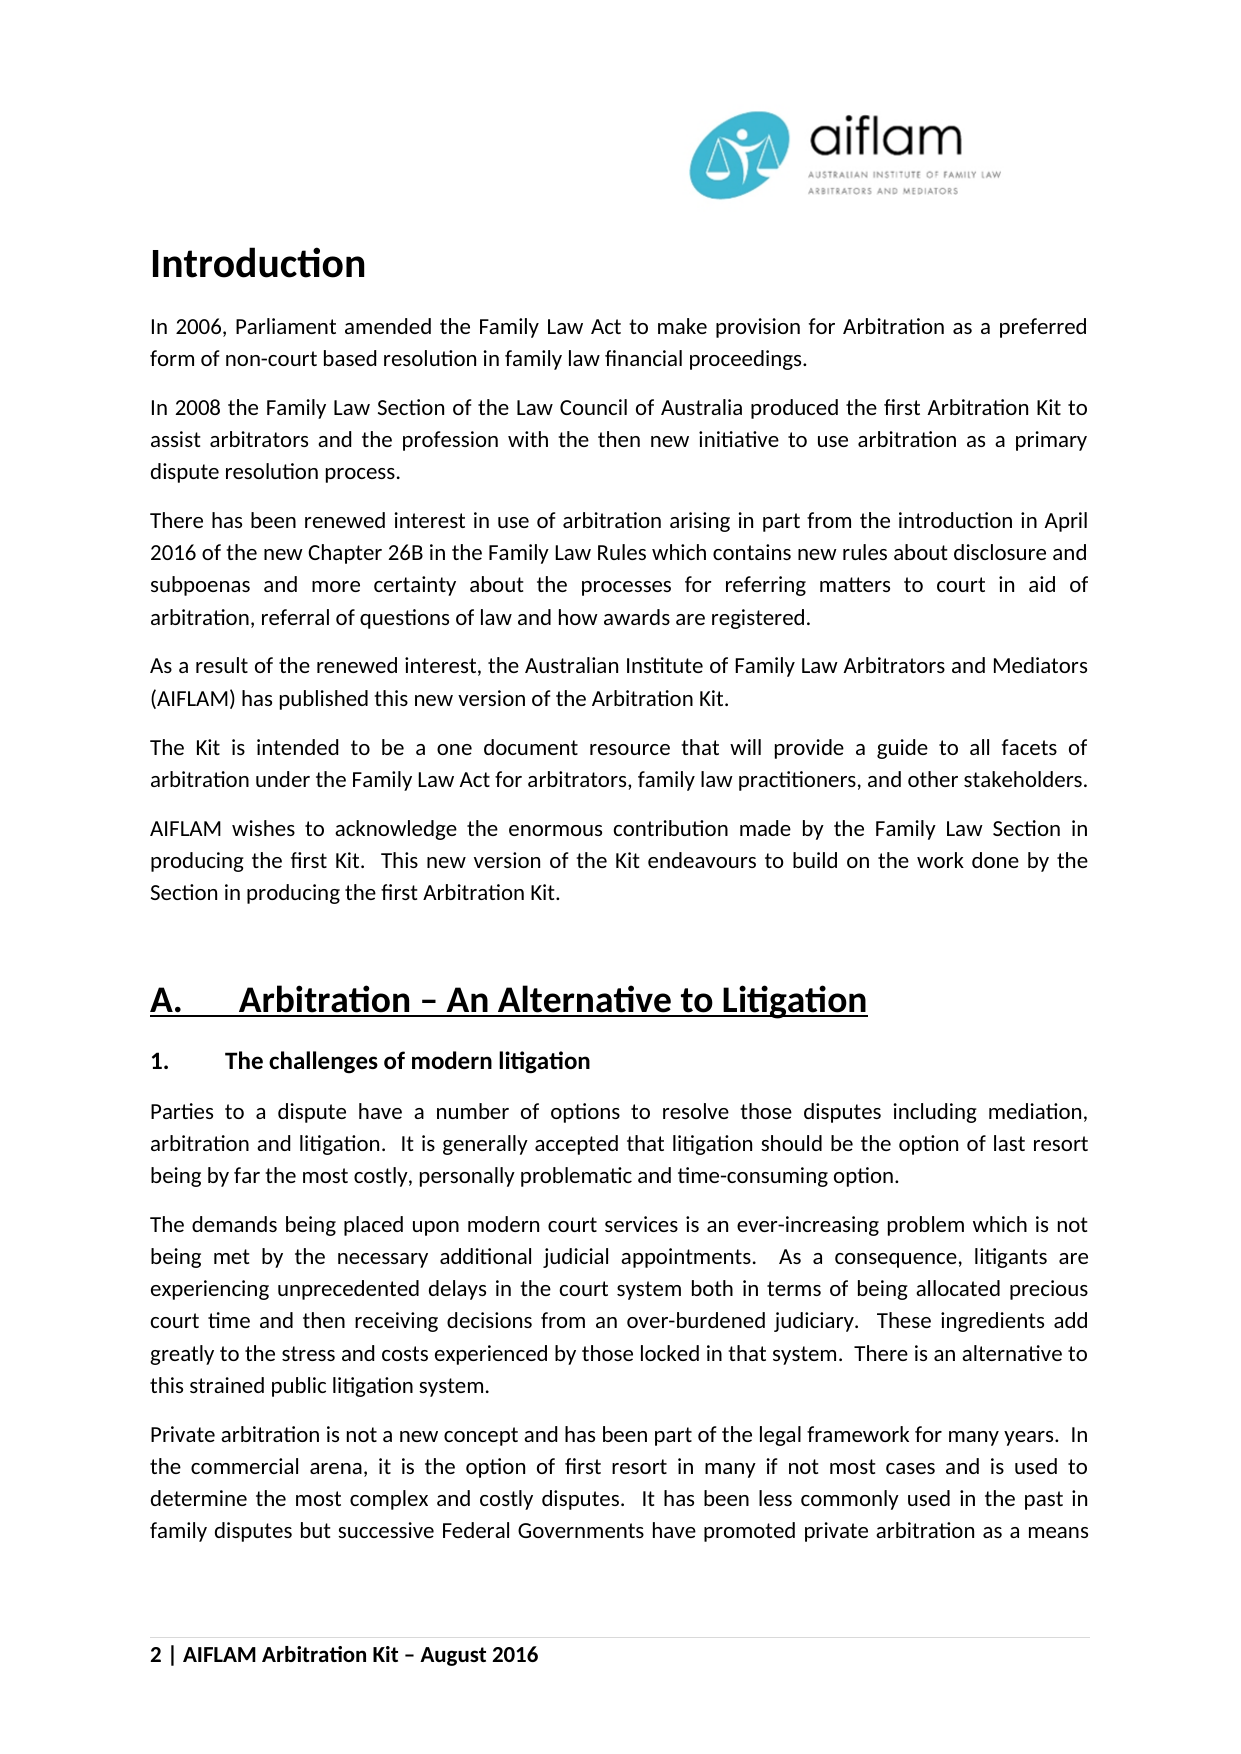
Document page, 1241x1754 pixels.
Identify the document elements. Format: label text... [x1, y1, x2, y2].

text Introduction [150, 237, 1090, 288]
text In 2008 the Family Law Section of the Law Council of Australia produced the first Arbitration Kit to assist arbitrators and the profession with the then new initiative to use arbitration as a primary dispute resolution process. [150, 393, 1090, 485]
text The Kit is intended to be a one document resource that will provide a guide to all facets of arbitration under the Family Law Act for arbitrators, family law practitioners, and other stakeholders. [150, 733, 1090, 793]
text AIFLAM wishes to acknowledge the enormous contribution made by the Family Law Section in producing the first Kit. This new version of the Kit endeavours to build on the work done by the Section in producing the first Arbitration Kit. [150, 814, 1090, 906]
text Parties to a dispute have a number of options to resolve those disputes including mediation, arbitration and litigation. It is generally accepted that litigation should be the option of last resort being by far the most costly, personally problematic and time-consuming option. [150, 1097, 1090, 1189]
text As a result of the renewed interest, the Australian Institute of Family Law Arbitrators and Mediators (AIFLAM) has published this new version of the Arbitration Kit. [150, 652, 1090, 712]
text The demands being placed upon modern court services is an ever-increasing problem which is not being met by the necessary additional judicial appointments. As a consequence, litigants are experiencing unprecedented delays in the court system both in terms of being allocated precious court time and then receiving decisions from an over-burdened judiciary. These ingredients add greatly to the stress and costs experienced by those locked in that system. There is an alternative to this strained public litigation system. [150, 1210, 1090, 1399]
list The challenges of modern litigation [150, 1045, 1090, 1076]
text In 2006, Parliament amended the Family Law Act to make provision for Arbitration as a preferred form of non-court based resolution in family law financial proceedings. [150, 312, 1090, 372]
text There has been renewed interest in use of arbitration arising in part from the introduction in April 2016 of the new Chapter 26B in the Family Law Rules which contains new rules about disclosure and subpoenas and more certainty about the processes for referring matters to court in aid of arbitration, referral of questions of law and how awards are registered. [150, 506, 1090, 631]
picture [605, 73, 1091, 212]
text A. Arbitration – An Alternative to Litigation [150, 976, 1090, 1022]
